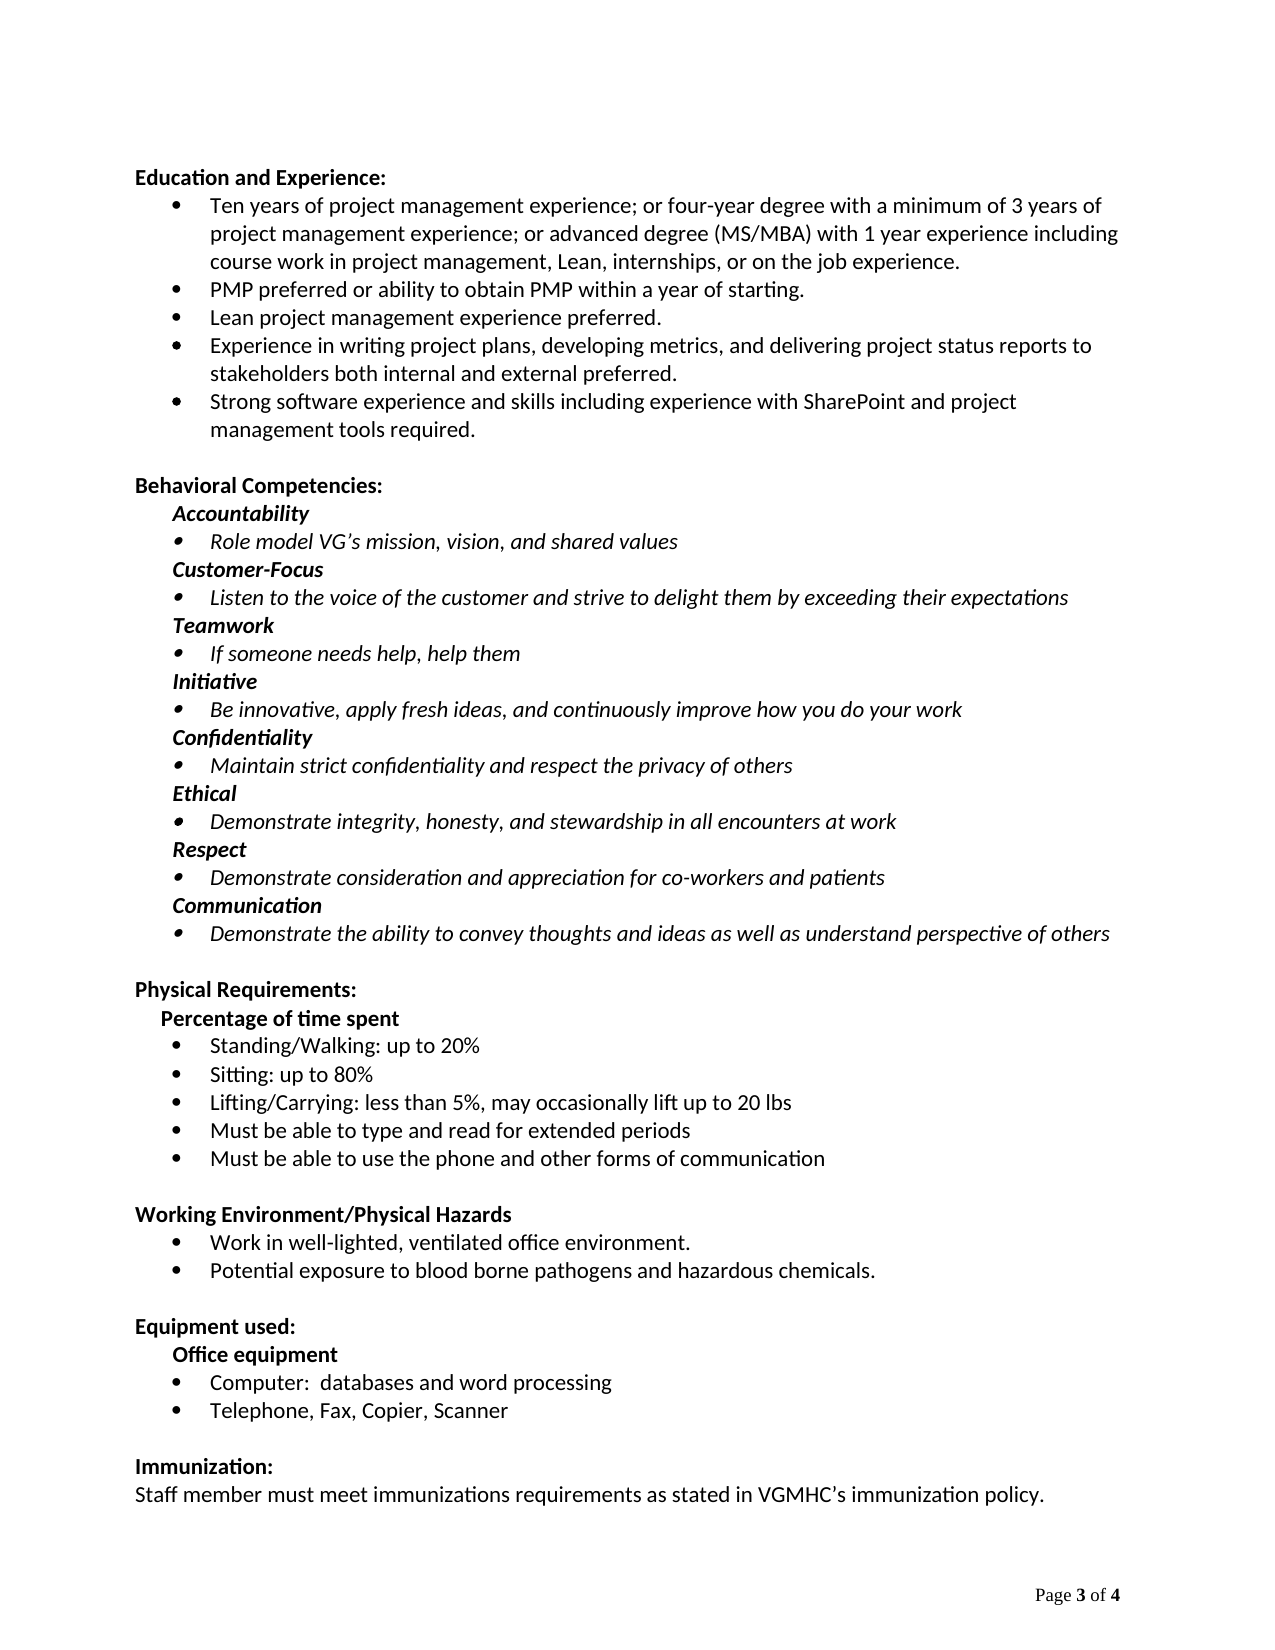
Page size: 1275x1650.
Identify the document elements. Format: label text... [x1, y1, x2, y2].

text Immunization: [135, 1452, 1140, 1480]
list Computer: databases and word processing [172, 1368, 1140, 1396]
text Confidentiality [172, 723, 1140, 751]
list If someone needs help, help them [172, 639, 1140, 667]
list Standing/Walking: up to 20% [172, 1032, 1140, 1060]
list Potential exposure to blood borne pathogens and hazardous chemicals. [172, 1256, 1140, 1284]
text Staff member must meet immunizations requirements as stated in VGMHC’s immunization policy. [135, 1480, 1140, 1508]
list Work in well-lighted, ventilated office environment. [172, 1228, 1140, 1256]
text Office equipment [172, 1340, 1140, 1368]
text Accountability [172, 499, 1140, 527]
text Percentage of time spent [135, 1004, 1140, 1032]
list Lean project management experience preferred. [172, 303, 1140, 331]
list Lifting/Carrying: less than 5%, may occasionally lift up to 20 lbs [172, 1088, 1140, 1116]
text Respect [172, 836, 1140, 863]
list Must be able to type and read for extended periods [172, 1116, 1140, 1144]
text Communication [172, 892, 1140, 919]
list PMP preferred or ability to obtain PMP within a year of starting. [172, 275, 1140, 303]
list Demonstrate integrity, honesty, and stewardship in all encounters at work [172, 807, 1140, 836]
text Teamwork [172, 611, 1140, 639]
text Education and Experience: [135, 163, 1140, 191]
list Experience in writing project plans, developing metrics, and delivering project status reports to stakeholders both internal and external preferred. [172, 331, 1140, 387]
list Telephone, Fax, Copier, Scanner [172, 1396, 1140, 1424]
text Equipment used: [135, 1312, 1140, 1340]
list Must be able to use the phone and other forms of communication [172, 1144, 1140, 1172]
text Ethical [172, 779, 1140, 807]
list Sitting: up to 80% [172, 1060, 1140, 1088]
list Be innovative, apply fresh ideas, and continuously improve how you do your work [172, 695, 1140, 723]
list Strong software experience and skills including experience with SharePoint and project management tools required. [172, 387, 1140, 443]
text Working Environment/Physical Hazards [135, 1200, 1140, 1228]
text Initiative [172, 667, 1140, 695]
list Demonstrate consideration and appreciation for co-workers and patients [172, 863, 1140, 892]
list Maintain strict confidentiality and respect the privacy of others [172, 751, 1140, 779]
list Demonstrate the ability to convey thoughts and ideas as well as understand perspective of others [172, 919, 1140, 948]
text Physical Requirements: [135, 976, 1140, 1004]
list Role model VG’s mission, vision, and shared values [172, 527, 1140, 555]
list Listen to the voice of the customer and strive to delight them by exceeding their expectations [172, 583, 1140, 611]
list Ten years of project management experience; or four-year degree with a minimum of 3 years of project management experience; or advanced degree (MS/MBA) with 1 year experience including course work in project management, Lean, internships, or on the job experience. [172, 191, 1140, 275]
text Customer-Focus [172, 555, 1140, 583]
text Behavioral Competencies: [135, 471, 1140, 499]
